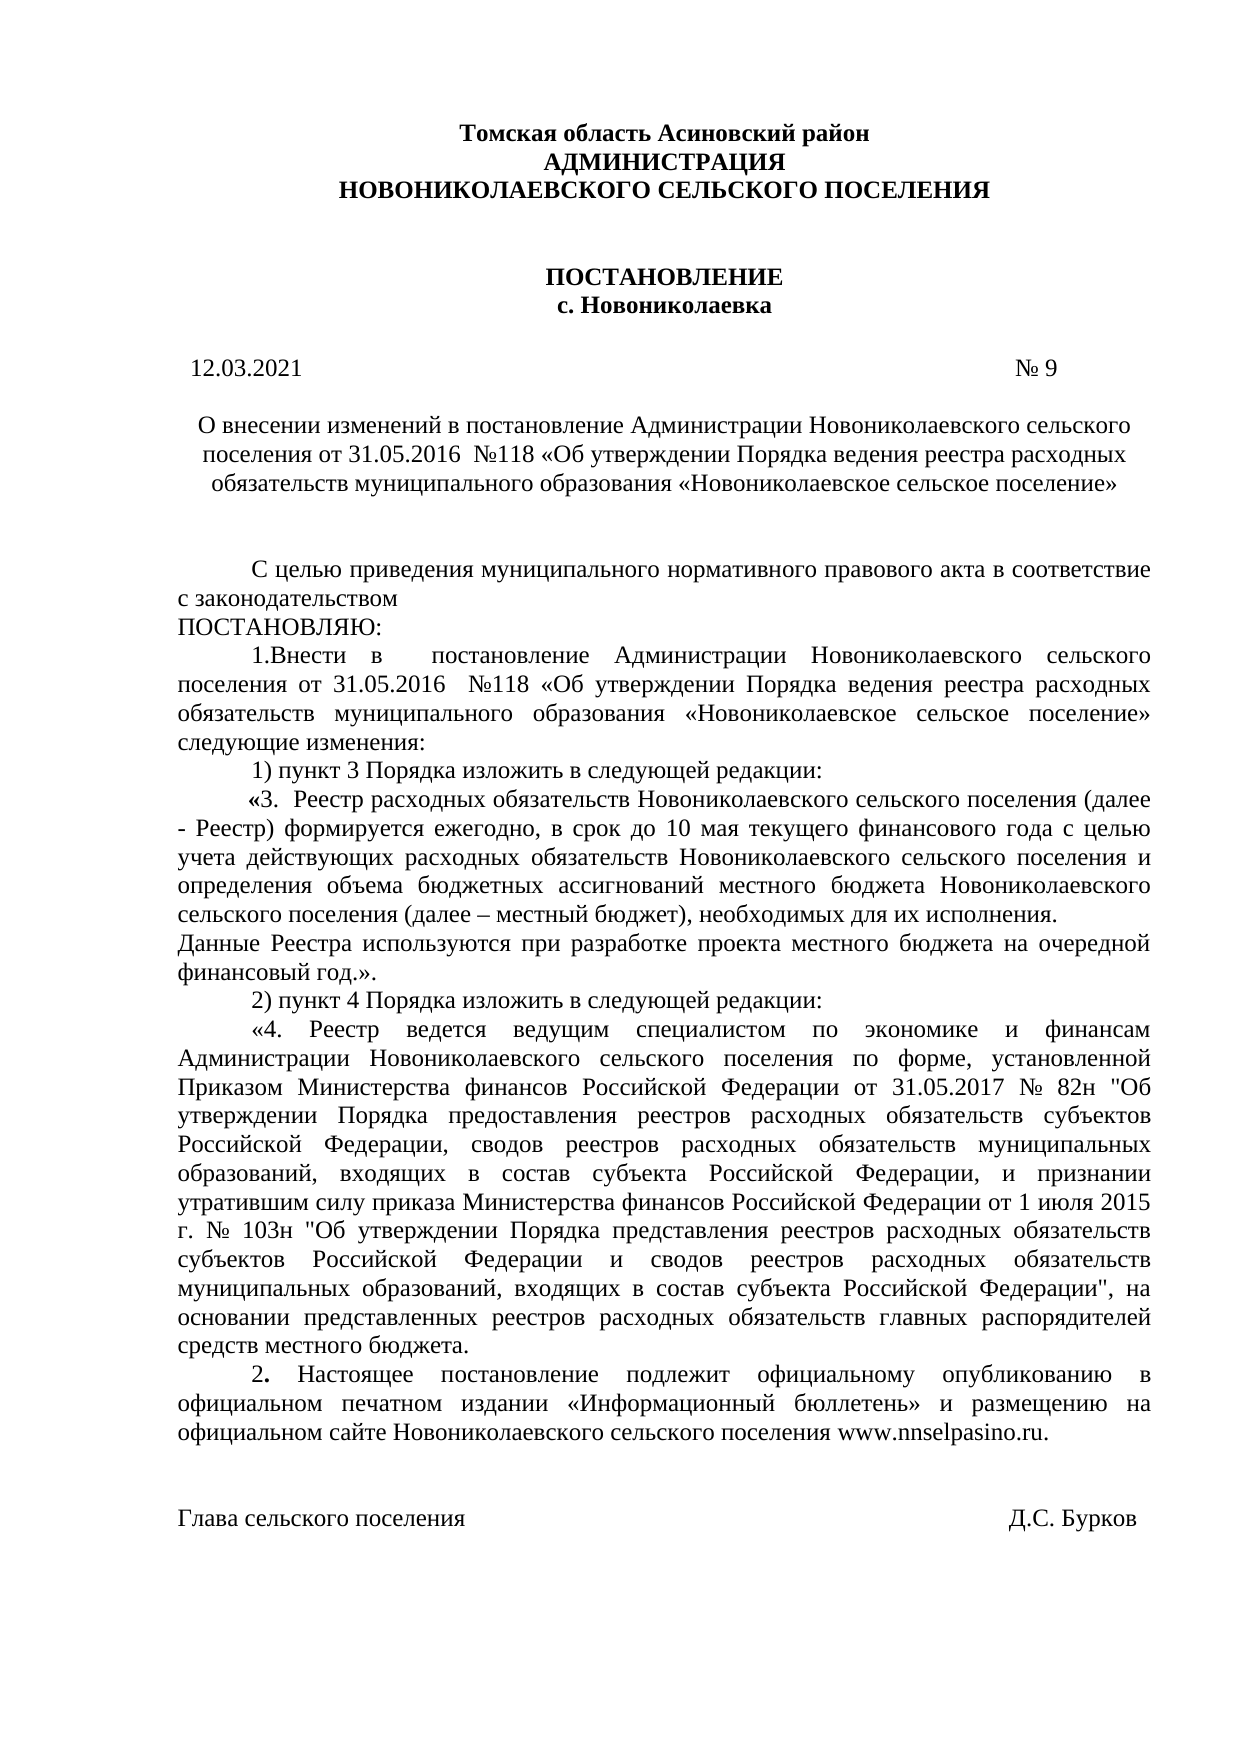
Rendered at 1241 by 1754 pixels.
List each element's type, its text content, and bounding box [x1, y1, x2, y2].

text ПОСТАНОВЛЕНИЕ [177, 262, 1152, 291]
title «4. Реестр ведется ведущим специалистом по экономике и финансам Администрации Новониколаевского сельского поселения по форме, установленной Приказом Министерства финансов Российской Федерации от 31.05.2017 № 82н "Об утверждении Порядка предоставления реестров расходных обязательств субъектов Российской Федерации, сводов реестров расходных обязательств муниципальных образований, входящих в состав субъекта Российской Федерации, и признании утратившим силу приказа Министерства финансов Российской Федерации от 1 июля 2015 г. № 103н "Об утверждении Порядка представления реестров расходных обязательств субъектов Российской Федерации и сводов реестров расходных обязательств муниципальных образований, входящих в состав субъекта Российской Федерации", на основании представленных реестров расходных обязательств главных распорядителей средств местного бюджета. [177, 1014, 1152, 1359]
title О внесении изменений в постановление Администрации Новониколаевского сельского поселения от 31.05.2016 №118 «Об утверждении Порядка ведения реестра расходных обязательств муниципального образования «Новониколаевское сельское поселение» [177, 410, 1152, 497]
text 2. Настоящее постановление подлежит официальному опубликованию в официальном печатном издании «Информационный бюллетень» и размещению на официальном сайте Новониколаевского сельского поселения www.nnselpasino.ru. [177, 1359, 1152, 1445]
text «3. Реестр расходных обязательств Новониколаевского сельского поселения (далее - Реестр) формируется ежегодно, в срок до 10 мая текущего финансового года с целью учета действующих расходных обязательств Новониколаевского сельского поселения и определения объема бюджетных ассигнований местного бюджета Новониколаевского сельского поселения (далее – местный бюджет), необходимых для их исполнения. [177, 784, 1152, 928]
text АДМИНИСТРАЦИЯ [177, 147, 1152, 176]
text 12.03.2021 № 9 [177, 353, 1152, 382]
title С целью приведения муниципального нормативного правового акта в соответствие с законодательством [177, 554, 1152, 612]
text НОВОНИКОЛАЕВСКОГО СЕЛЬСКОГО ПОСЕЛЕНИЯ [177, 176, 1152, 204]
title 2) пункт 4 Порядка изложить в следующей редакции: [177, 985, 1152, 1014]
title Данные Реестра используются при разработке проекта местного бюджета на очередной финансовый год.». [177, 928, 1152, 985]
title 1) пункт 3 Порядка изложить в следующей редакции: [177, 755, 1152, 784]
text с. Новониколаевка [177, 291, 1152, 319]
title ПОСТАНОВЛЯЮ: [177, 612, 1152, 640]
text Томская область Асиновский район [177, 118, 1152, 147]
title 1.Внести в постановление Администрации Новониколаевского сельского поселения от 31.05.2016 №118 «Об утверждении Порядка ведения реестра расходных обязательств муниципального образования «Новониколаевское сельское поселение» следующие изменения: [177, 640, 1152, 755]
title Глава сельского поселения Д.С. Бурков [177, 1503, 1152, 1532]
